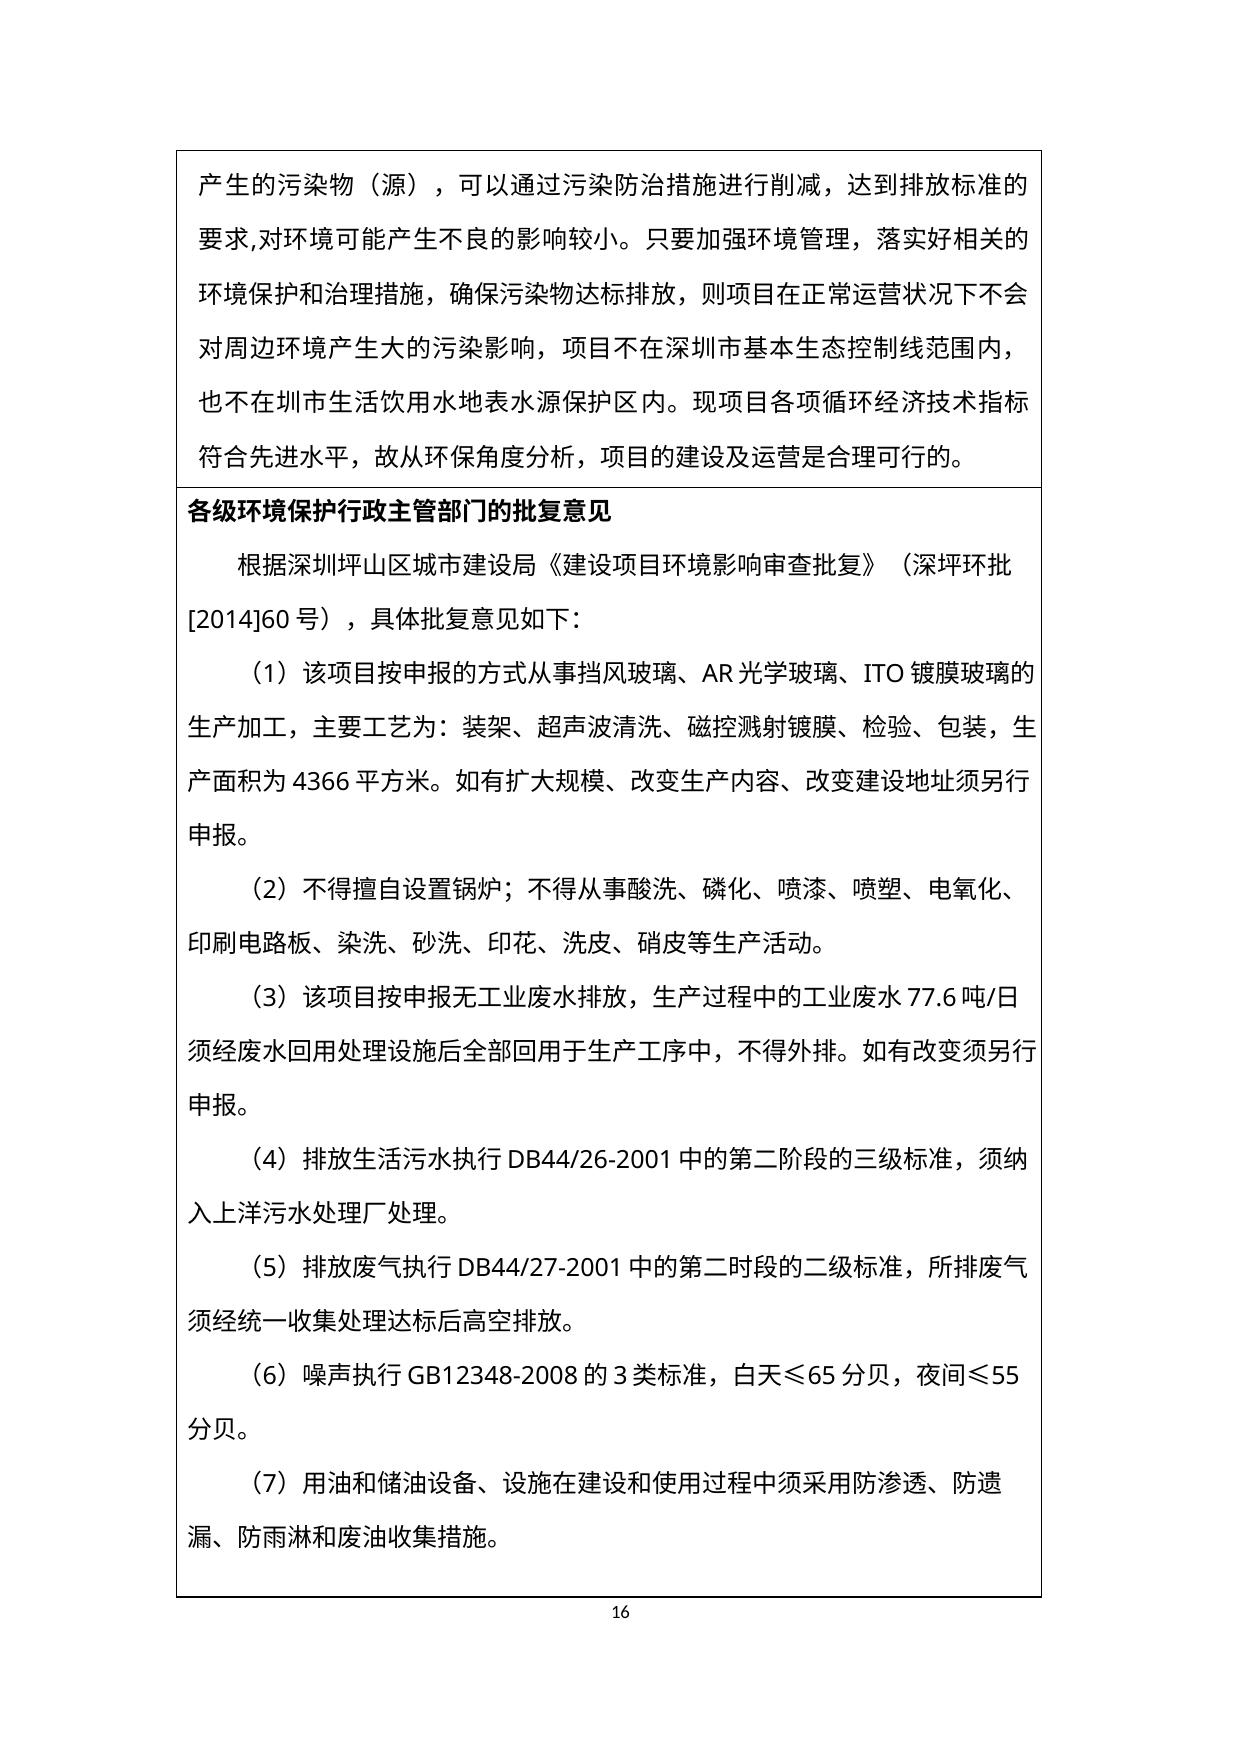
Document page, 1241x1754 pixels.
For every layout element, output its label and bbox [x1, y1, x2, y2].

table_header [177, 151, 1041, 487]
table_cell [177, 488, 1041, 1596]
